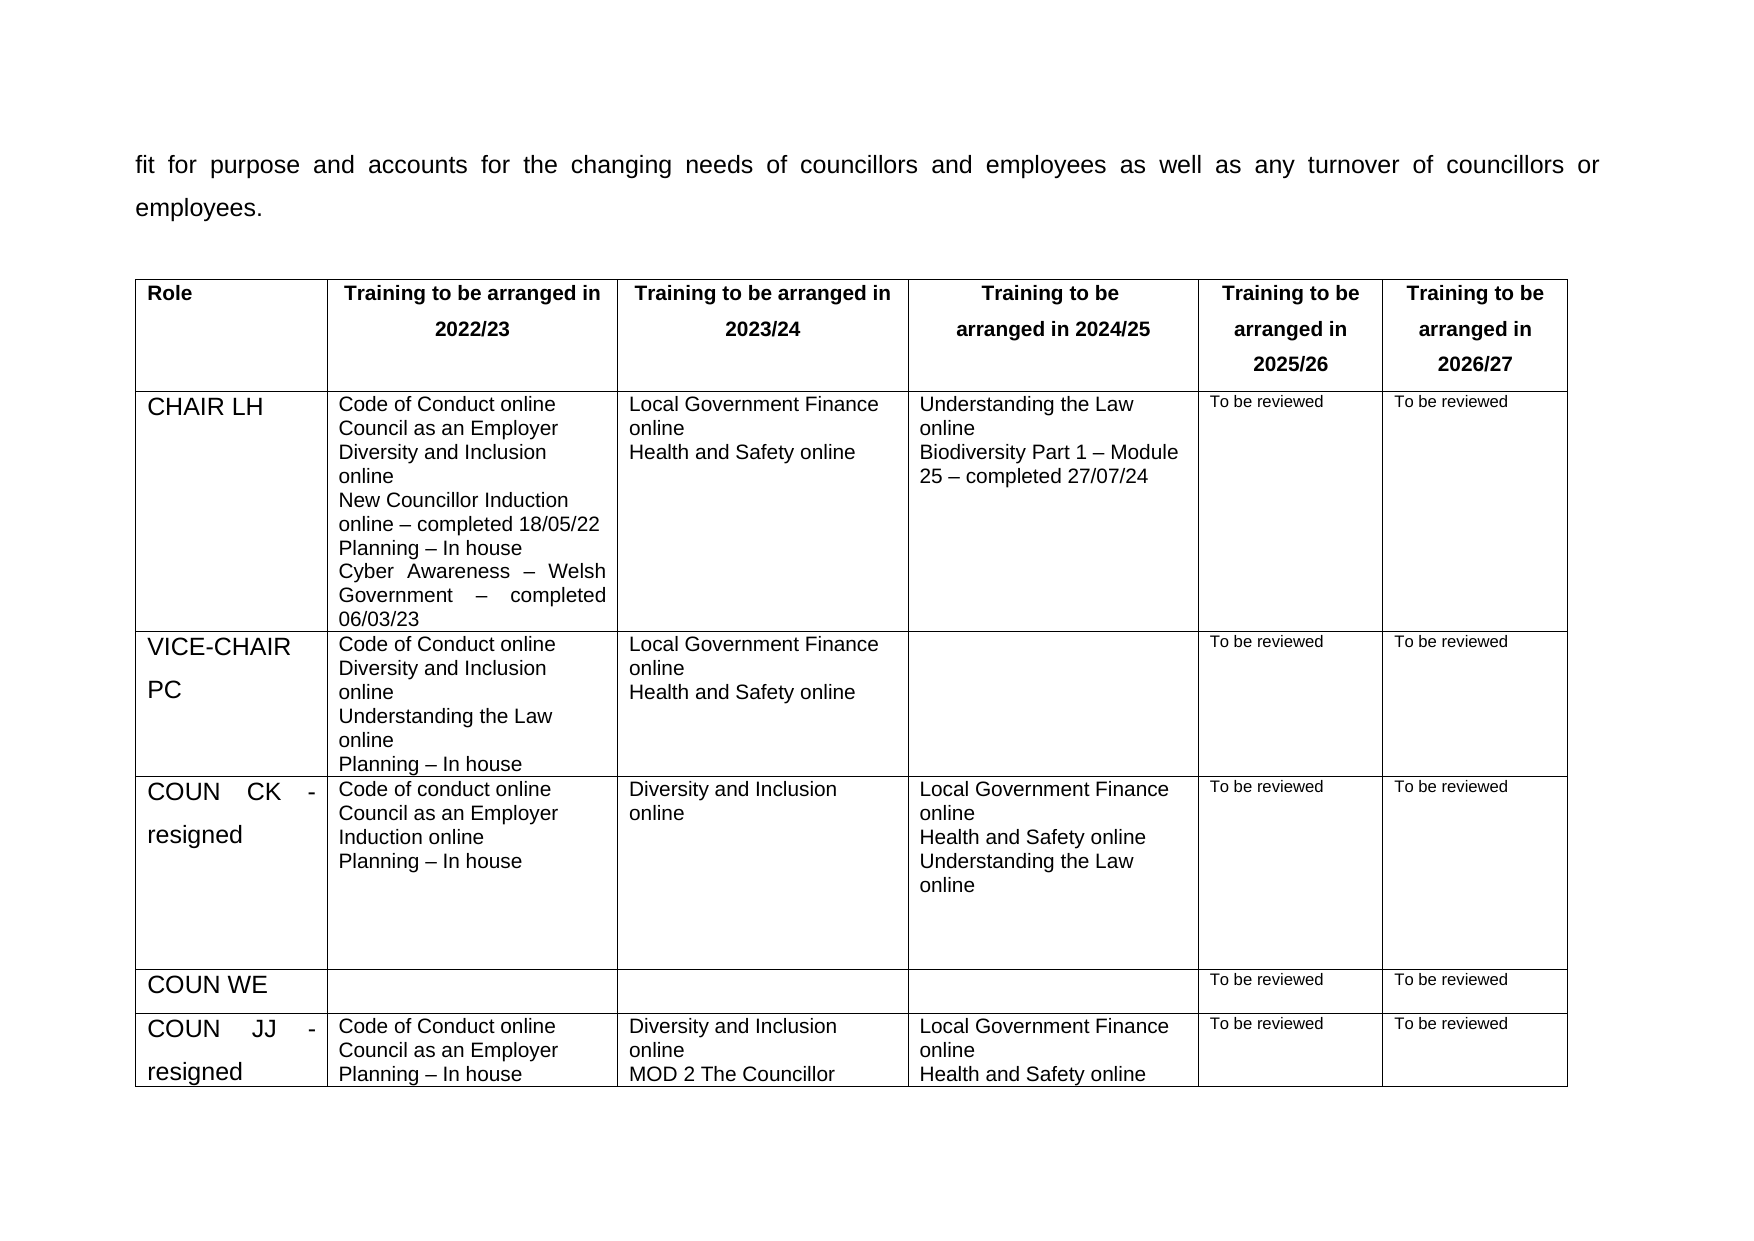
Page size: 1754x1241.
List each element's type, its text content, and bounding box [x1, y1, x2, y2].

table_cell To be reviewed [1199, 777, 1382, 969]
table_cell [618, 970, 908, 1013]
table_cell Local Government Finance online Health and Safety online [618, 392, 908, 631]
table_cell To be reviewed [1199, 632, 1382, 776]
table_cell Code of Conduct online Diversity and Inclusion online Understanding the Law online Planning – In house [328, 632, 617, 776]
table_header Role [136, 280, 327, 391]
table_cell CHAIR LH [136, 392, 327, 631]
table_cell To be reviewed [1383, 1014, 1567, 1086]
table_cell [618, 1014, 908, 1086]
table_header Training to be arranged in 2022/23 [328, 280, 617, 391]
table_cell Diversity and Inclusion online [618, 777, 908, 969]
table_header Training to be arranged in 2025/26 [1199, 280, 1382, 391]
table_cell Code of conduct online Council as an Employer Induction online Planning – In house [328, 777, 617, 969]
table_cell [909, 632, 1198, 776]
table_cell COUN CK - resigned [136, 777, 327, 969]
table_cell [328, 1014, 617, 1086]
table_cell To be reviewed [1199, 970, 1382, 1013]
table_cell Local Government Finance online Health and Safety online Understanding the Law online [909, 777, 1198, 969]
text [134, 150, 1604, 222]
table_cell To be reviewed [1383, 777, 1567, 969]
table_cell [909, 1014, 1198, 1086]
table_cell Understanding the Law online Biodiversity Part 1 – Module 25 – completed 27/07/24 [909, 392, 1198, 631]
table_cell VICE-CHAIR PC [136, 632, 327, 776]
table_header Training to be arranged in 2023/24 [618, 280, 908, 391]
table_cell To be reviewed [1383, 632, 1567, 776]
table_cell To be reviewed [1383, 970, 1567, 1013]
table_cell Code of Conduct online Council as an Employer Diversity and Inclusion online New Councillor Induction online – completed 18/05/22 Planning – In house Cyber Awareness – Welsh Government – completed 06/03/23 [328, 392, 617, 631]
table_cell COUN WE [136, 970, 327, 1013]
table_header Training to be arranged in 2024/25 [909, 280, 1198, 391]
table_cell [909, 970, 1198, 1013]
table_cell COUN JJ - resigned [136, 1014, 327, 1086]
table_cell [328, 970, 617, 1013]
table_cell Local Government Finance online Health and Safety online [618, 632, 908, 776]
table_header Training to be arranged in 2026/27 [1383, 280, 1567, 391]
table_cell To be reviewed [1199, 392, 1382, 631]
table_cell To be reviewed [1199, 1014, 1382, 1086]
table_cell To be reviewed [1383, 392, 1567, 631]
